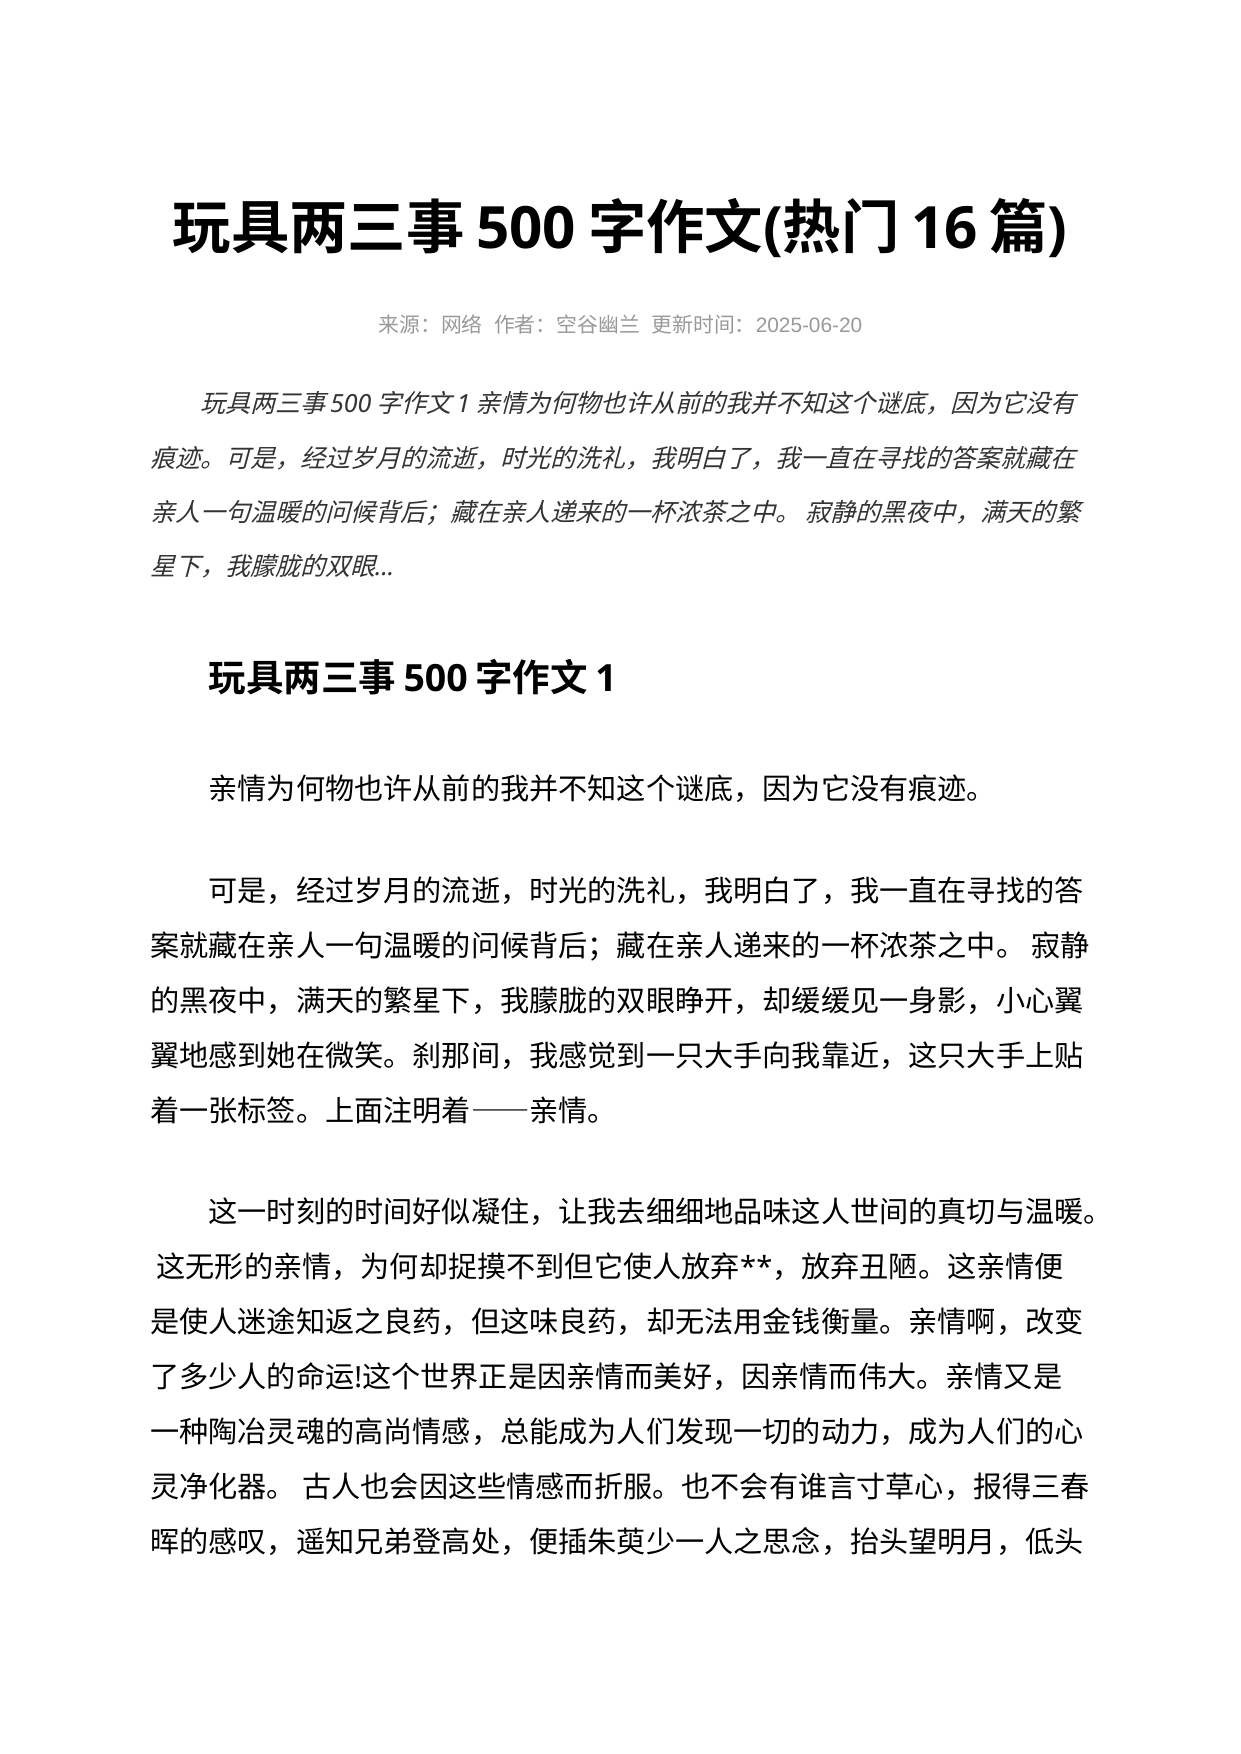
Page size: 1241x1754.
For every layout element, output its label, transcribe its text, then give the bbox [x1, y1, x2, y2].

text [150, 1189, 1090, 1561]
text 玩具两三事500字作文1亲情为何物也许从前的我并不知这个谜底，因为它没有痕迹。可是，经过岁月的流逝，时光的洗礼，我明白了，我一直在寻找的答案就藏在亲人一句温暖的问候背后；藏在亲人递来的一杯浓茶之中。 寂静的黑夜中，满天的繁星下，我朦胧的双眼... [150, 384, 1090, 583]
text 可是，经过岁月的流逝，时光的洗礼，我明白了，我一直在寻找的答案就藏在亲人一句温暖的问候背后；藏在亲人递来的一杯浓茶之中。 寂静的黑夜中，满天的繁星下，我朦胧的双眼睁开，却缓缓见一身影，小心翼翼地感到她在微笑。刹那间，我感觉到一只大手向我靠近，这只大手上贴着一张标签。上面注明着――亲情。 [150, 867, 1090, 1129]
text 玩具两三事500字作文1 [150, 648, 1090, 703]
text 亲情为何物也许从前的我并不知这个谜底，因为它没有痕迹。 [150, 766, 1090, 808]
text 来源：网络 作者：空谷幽兰 更新时间：2025-06-20 [150, 313, 1090, 337]
subtitle 玩具两三事500字作文(热门16篇) [150, 181, 1090, 266]
